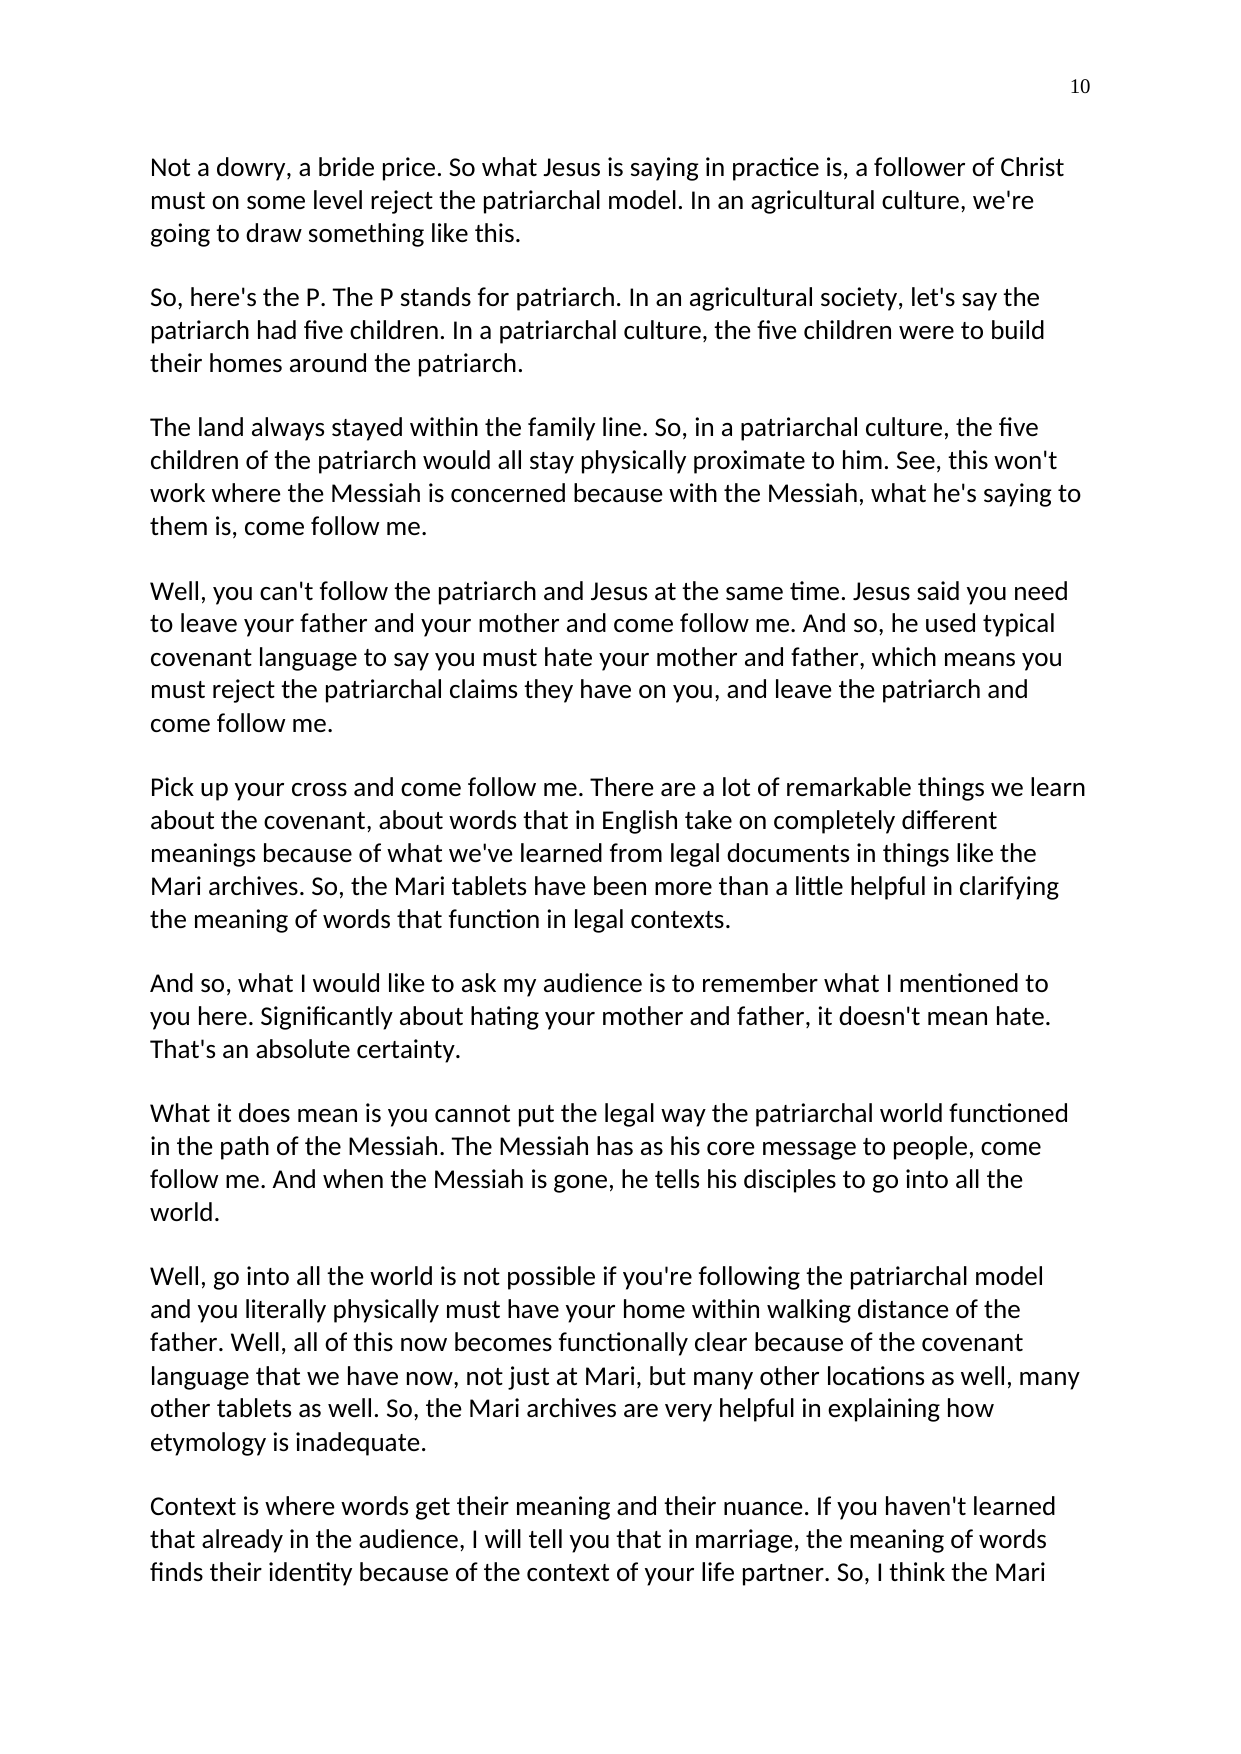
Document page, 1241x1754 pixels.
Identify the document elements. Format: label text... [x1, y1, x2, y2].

text And so, what I would like to ask my audience is to remember what I mentioned to you here. Significantly about hating your mother and father, it doesn't mean hate. That's an absolute certainty. [150, 966, 1090, 1065]
text Pick up your cross and come follow me. There are a lot of remarkable things we learn about the covenant, about words that in English take on completely different meanings because of what we've learned from legal documents in things like the Mari archives. So, the Mari tablets have been more than a little helpful in clarifying the meaning of words that function in legal contexts. [150, 770, 1090, 935]
text So, here's the P. The P stands for patriarch. In an agricultural society, let's say the patriarch had five children. In a patriarchal culture, the five children were to build their homes around the patriarch. [150, 280, 1090, 379]
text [150, 1489, 1090, 1588]
text Not a dowry, a bride price. So what Jesus is saying in practice is, a follower of Christ must on some level reject the patriarchal model. In an agricultural culture, we're going to draw something like this. [150, 150, 1090, 249]
text What it does mean is you cannot put the legal way the patriarchal world functioned in the path of the Messiah. The Messiah has as his core message to people, come follow me. And when the Messiah is gone, he tells his disciples to go into all the world. [150, 1096, 1090, 1228]
text The land always stayed within the family line. So, in a patriarchal culture, the five children of the patriarch would all stay physically proximate to him. See, this won't work where the Messiah is concerned because with the Messiah, what he's saying to them is, come follow me. [150, 410, 1090, 542]
text Well, go into all the world is not possible if you're following the patriarchal model and you literally physically must have your home within walking distance of the father. Well, all of this now becomes functionally clear because of the covenant language that we have now, not just at Mari, but many other locations as well, many other tablets as well. So, the Mari archives are very helpful in explaining how etymology is inadequate. [150, 1259, 1090, 1458]
text Well, you can't follow the patriarch and Jesus at the same time. Jesus said you need to leave your father and your mother and come follow me. And so, he used typical covenant language to say you must hate your mother and father, which means you must reject the patriarchal claims they have on you, and leave the patriarch and come follow me. [150, 574, 1090, 739]
